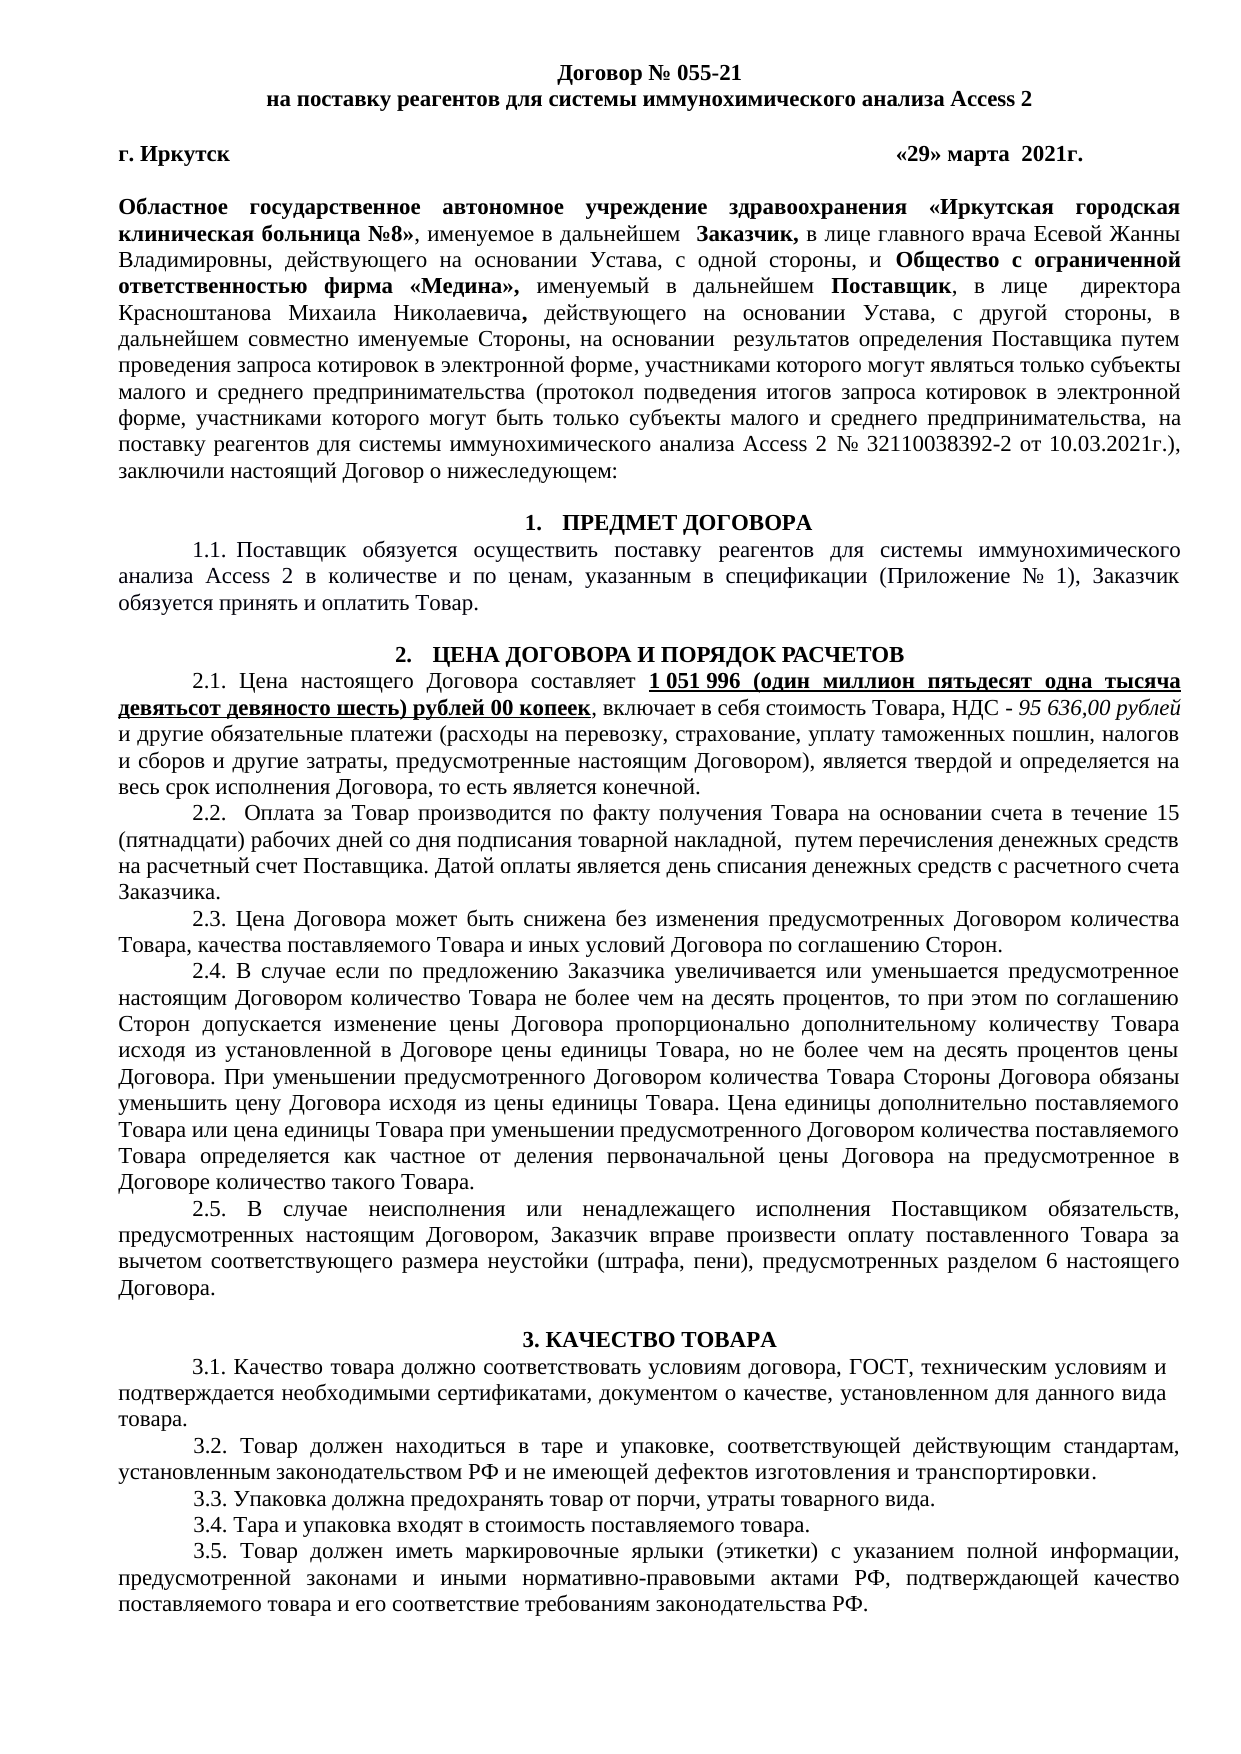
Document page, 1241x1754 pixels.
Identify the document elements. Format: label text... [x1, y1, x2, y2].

text 3.4. Тара и упаковка входят в стоимость поставляемого товара. [118, 1511, 1181, 1537]
text 3.5. Товар должен иметь маркировочные ярлыки (этикетки) с указанием полной информации, предусмотренной законами и иными нормативно-правовыми актами РФ, подтверждающей качество поставляемого товара и его соответствие требованиям законодательства РФ. [118, 1537, 1181, 1616]
list Поставщик обязуется осуществить поставку реагентов для системы иммунохимического анализа Access 2 в количестве и по ценам, указанным в спецификации (Приложение № 1), Заказчик обязуется принять и оплатить Товар. [118, 536, 1181, 615]
text 3.2. Товар должен находиться в таре и упаковке, соответствующей действующим стандартам, установленным законодательством РФ и не имеющей дефектов изготовления и транспортировки. [118, 1432, 1181, 1484]
text 3.1. Качество товара должно соответствовать условиям договора, ГОСТ, техническим условиям и подтверждается необходимыми сертификатами, документом о качестве, установленном для данного вида товара. [118, 1353, 1168, 1432]
text 3. КАЧЕСТВО ТОВАРА [118, 1326, 1181, 1353]
text Областное государственное автономное учреждение здравоохранения «Иркутская городская клиническая больница №8», именуемое в дальнейшем Заказчик, в лице главного врача Есевой Жанны Владимировны, действующего на основании Устава, с одной стороны, и Общество с ограниченной ответственностью фирма «Медина», именуемый в дальнейшем Поставщик, в лице директора Красноштанова Михаила Николаевича, действующего на основании Устава, с другой стороны, в дальнейшем совместно именуемые Стороны, на основании результатов определения Поставщика путем проведения запроса котировок в электронной форме, участниками которого могут являться только субъекты малого и среднего предпринимательства (протокол подведения итогов запроса котировок в электронной форме, участниками которого могут быть только субъекты малого и среднего предпринимательства, на поставку реагентов для системы иммунохимического анализа Access 2 № 32110038392-2 от 10.03.2021г.), заключили настоящий Договор о нижеследующем: [118, 193, 1181, 483]
text 2.1. Цена настоящего Договора составляет 1 051 996 (один миллион пятьдесят одна тысяча девятьсот девяносто шесть) рублей 00 копеек, включает в себя стоимость Товара, НДС - 95 636,00 рублей и другие обязательные платежи (расходы на перевозку, страхование, уплату таможенных пошлин, налогов и сборов и другие затраты, предусмотренные настоящим Договором), является твердой и определяется на весь срок исполнения Договора, то есть является конечной. [118, 668, 1181, 799]
list ПРЕДМЕТ ДОГОВОРА [156, 509, 1181, 536]
text 2.5. В случае неисполнения или ненадлежащего исполнения Поставщиком обязательств, предусмотренных настоящим Договором, Заказчик вправе произвести оплату поставленного Товара за вычетом соответствующего размера неустойки (штрафа, пени), предусмотренных разделом 6 настоящего Договора. [118, 1195, 1181, 1300]
title Договор № 055-21 [118, 59, 1181, 85]
subtitle ЦЕНА ДОГОВОРА И ПОРЯДОК РАСЧЕТОВ [118, 641, 1181, 668]
text 2.2. Оплата за Товар производится по факту получения Товара на основании счета в течение 15 (пятнадцати) рабочих дней со дня подписания товарной накладной, путем перечисления денежных средств на расчетный счет Поставщика. Датой оплаты является день списания денежных средств с расчетного счета Заказчика. [118, 799, 1181, 905]
text 2.3. Цена Договора может быть снижена без изменения предусмотренных Договором количества Товара, качества поставляемого Товара и иных условий Договора по соглашению Сторон. [118, 905, 1181, 957]
text на поставку реагентов для системы иммунохимического анализа Access 2 [118, 85, 1181, 112]
text 2.4. В случае если по предложению Заказчика увеличивается или уменьшается предусмотренное настоящим Договором количество Товара не более чем на десять процентов, то при этом по соглашению Сторон допускается изменение цены Договора пропорционально дополнительному количеству Товара исходя из установленной в Договоре цены единицы Товара, но не более чем на десять процентов цены Договора. При уменьшении предусмотренного Договором количества Товара Стороны Договора обязаны уменьшить цену Договора исходя из цены единицы Товара. Цена единицы дополнительно поставляемого Товара или цена единицы Товара при уменьшении предусмотренного Договором количества поставляемого Товара определяется как частное от деления первоначальной цены Договора на предусмотренное в Договоре количество такого Товара. [118, 957, 1181, 1195]
text 3.3. Упаковка должна предохранять товар от порчи, утраты товарного вида. [118, 1484, 1181, 1511]
text г. Иркутск «29» марта 2021г. [118, 141, 1181, 167]
